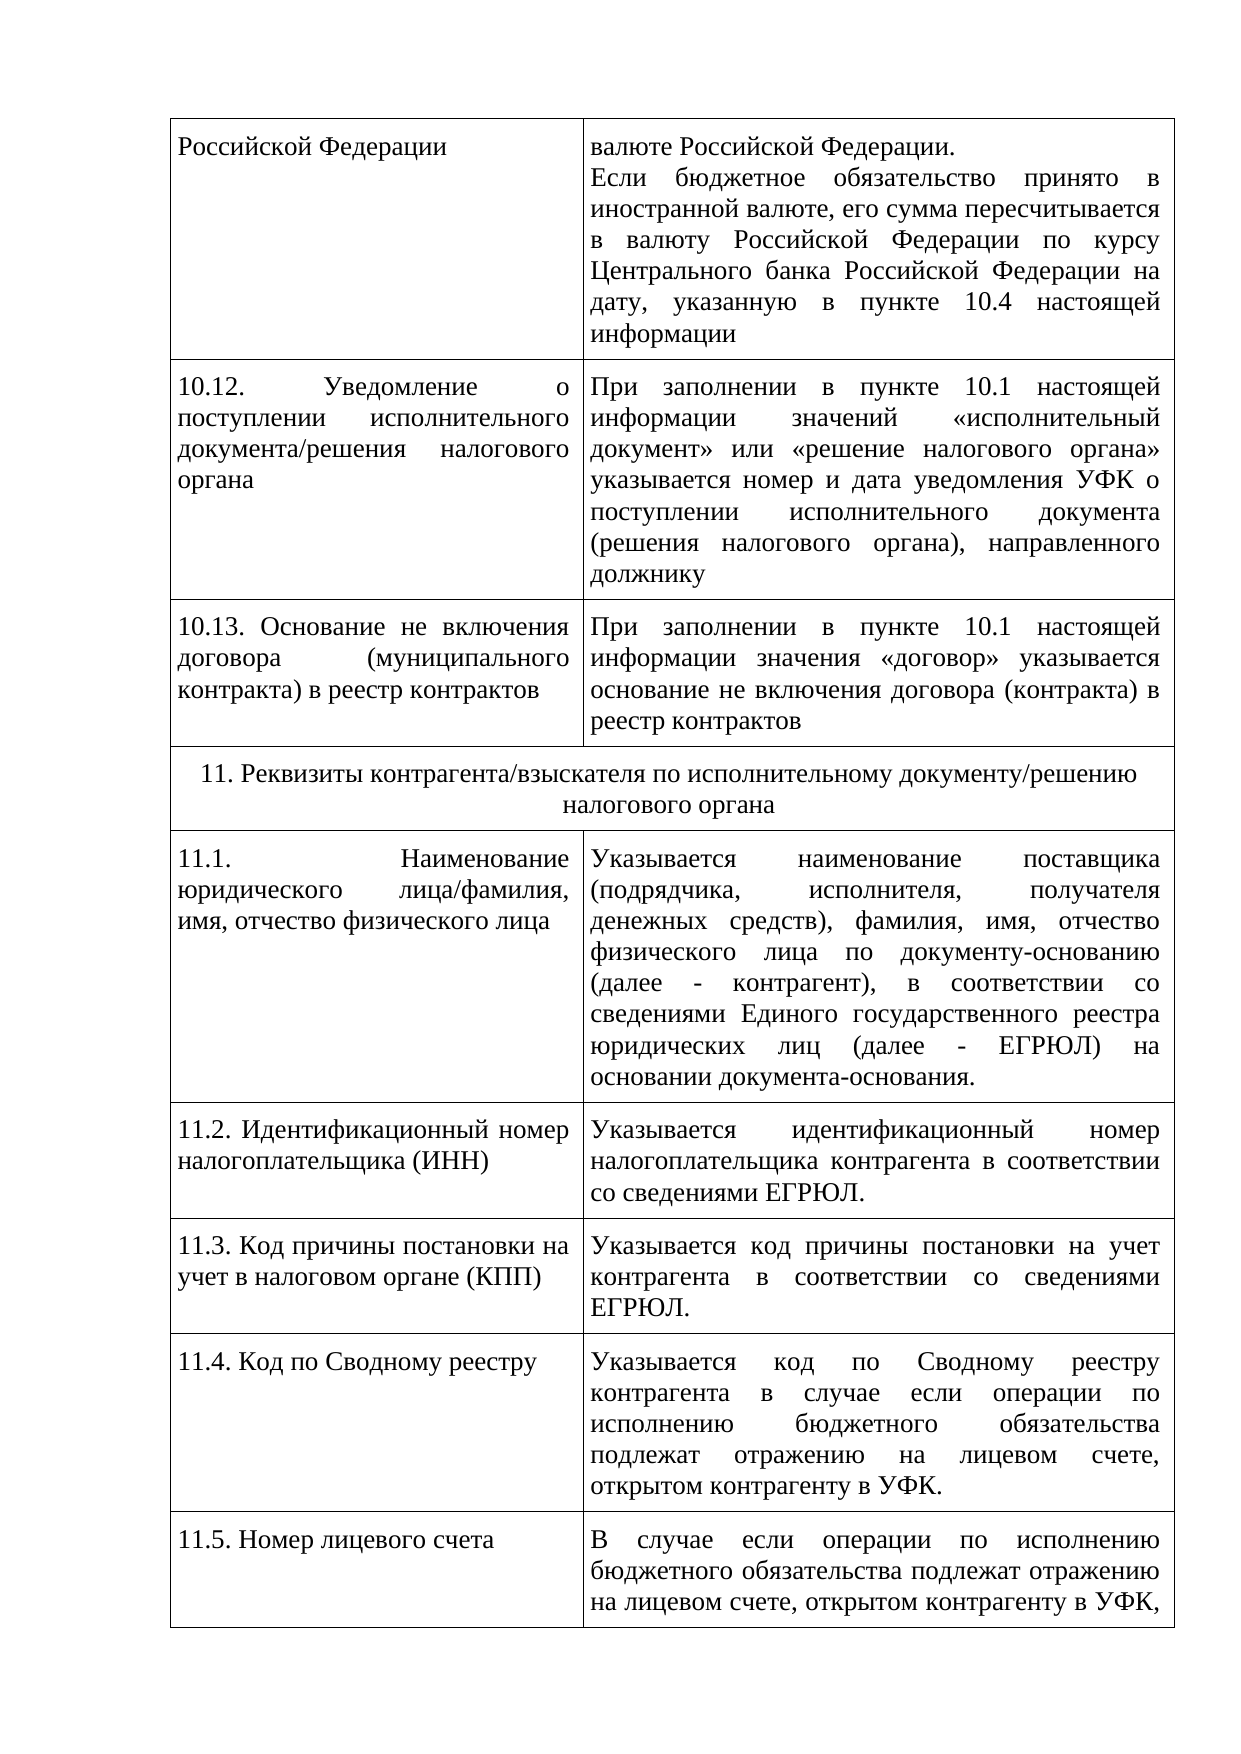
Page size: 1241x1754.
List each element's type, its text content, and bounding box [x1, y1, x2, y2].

table_cell Указывается код причины постановки на учет контрагента в соответствии со сведениями ЕГРЮЛ. [584, 1219, 1174, 1333]
table_cell При заполнении в пункте 10.1 настоящей информации значения «договор» указывается основание не включения договора (контракта) в реестр контрактов [584, 600, 1174, 746]
table_cell 10.13. Основание не включения договора (муниципального контракта) в реестр контрактов [171, 600, 583, 746]
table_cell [171, 1512, 583, 1627]
table_cell 11.4. Код по Сводному реестру [171, 1334, 583, 1511]
table_cell 11. Реквизиты контрагента/взыскателя по исполнительному документу/решению налогового органа [171, 747, 1174, 830]
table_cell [584, 119, 1174, 358]
table_cell При заполнении в пункте 10.1 настоящей информации значений «исполнительный документ» или «решение налогового органа» указывается номер и дата уведомления УФК о поступлении исполнительного документа (решения налогового органа), направленного должнику [584, 360, 1174, 599]
table_cell Указывается наименование поставщика (подрядчика, исполнителя, получателя денежных средств), фамилия, имя, отчество физического лица по документу-основанию (далее - контрагент), в соответствии со сведениями Единого государственного реестра юридических лиц (далее - ЕГРЮЛ) на основании документа-основания. [584, 831, 1174, 1102]
table_cell 11.2. Идентификационный номер налогоплательщика (ИНН) [171, 1103, 583, 1217]
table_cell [584, 1512, 1174, 1627]
table_cell 11.1. Наименование юридического лица/фамилия, имя, отчество физического лица [171, 831, 583, 1102]
table_cell 10.12. Уведомление о поступлении исполнительного документа/решения налогового органа [171, 360, 583, 599]
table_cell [171, 119, 583, 358]
table_cell Указывается идентификационный номер налогоплательщика контрагента в соответствии со сведениями ЕГРЮЛ. [584, 1103, 1174, 1217]
table_cell 11.3. Код причины постановки на учет в налоговом органе (КПП) [171, 1219, 583, 1333]
table_cell Указывается код по Сводному реестру контрагента в случае если операции по исполнению бюджетного обязательства подлежат отражению на лицевом счете, открытом контрагенту в УФК. [584, 1334, 1174, 1511]
